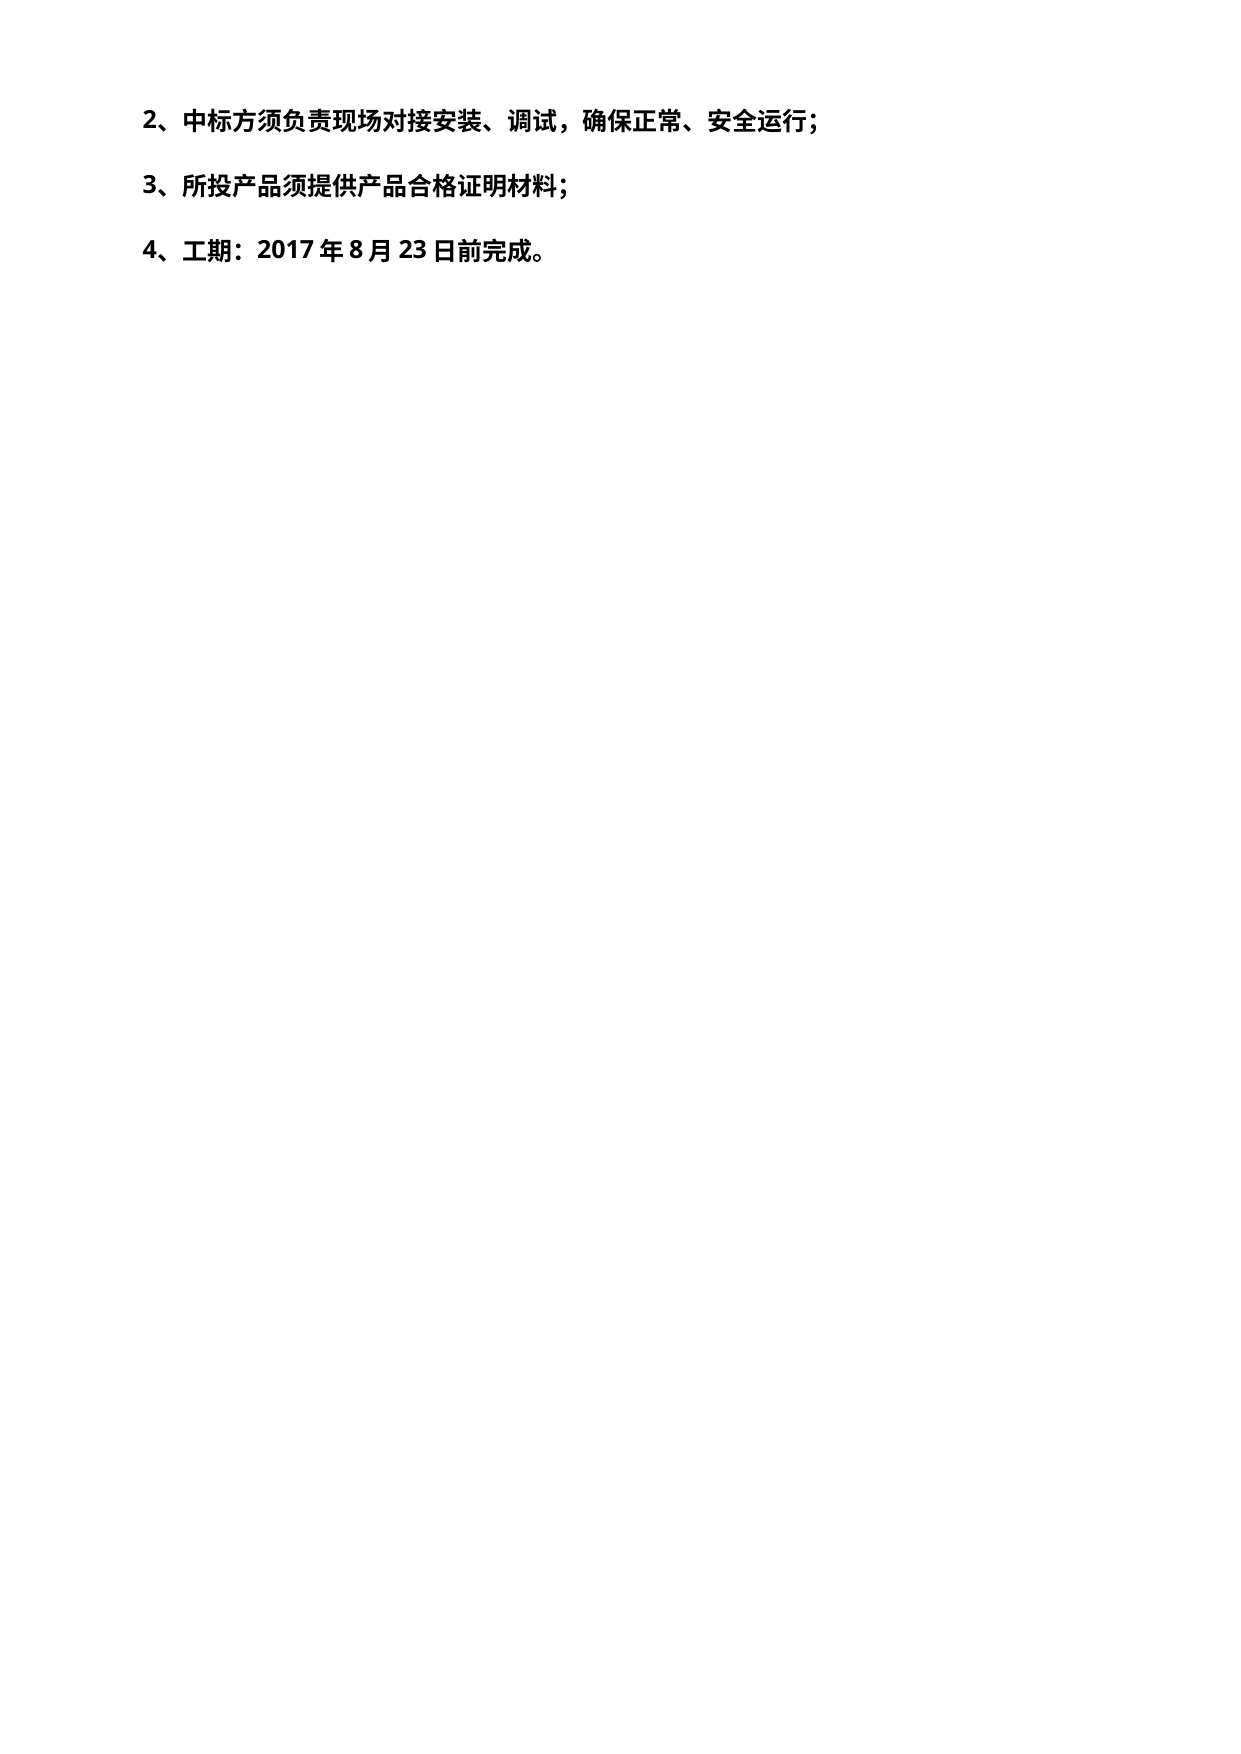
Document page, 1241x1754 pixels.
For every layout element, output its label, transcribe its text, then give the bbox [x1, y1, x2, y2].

text 4、工期：2017年8月23日前完成。 [142, 217, 1165, 282]
text 2、中标方须负责现场对接安装、调试，确保正常、安全运行； [142, 87, 1165, 152]
text 3、所投产品须提供产品合格证明材料； [142, 152, 1165, 217]
